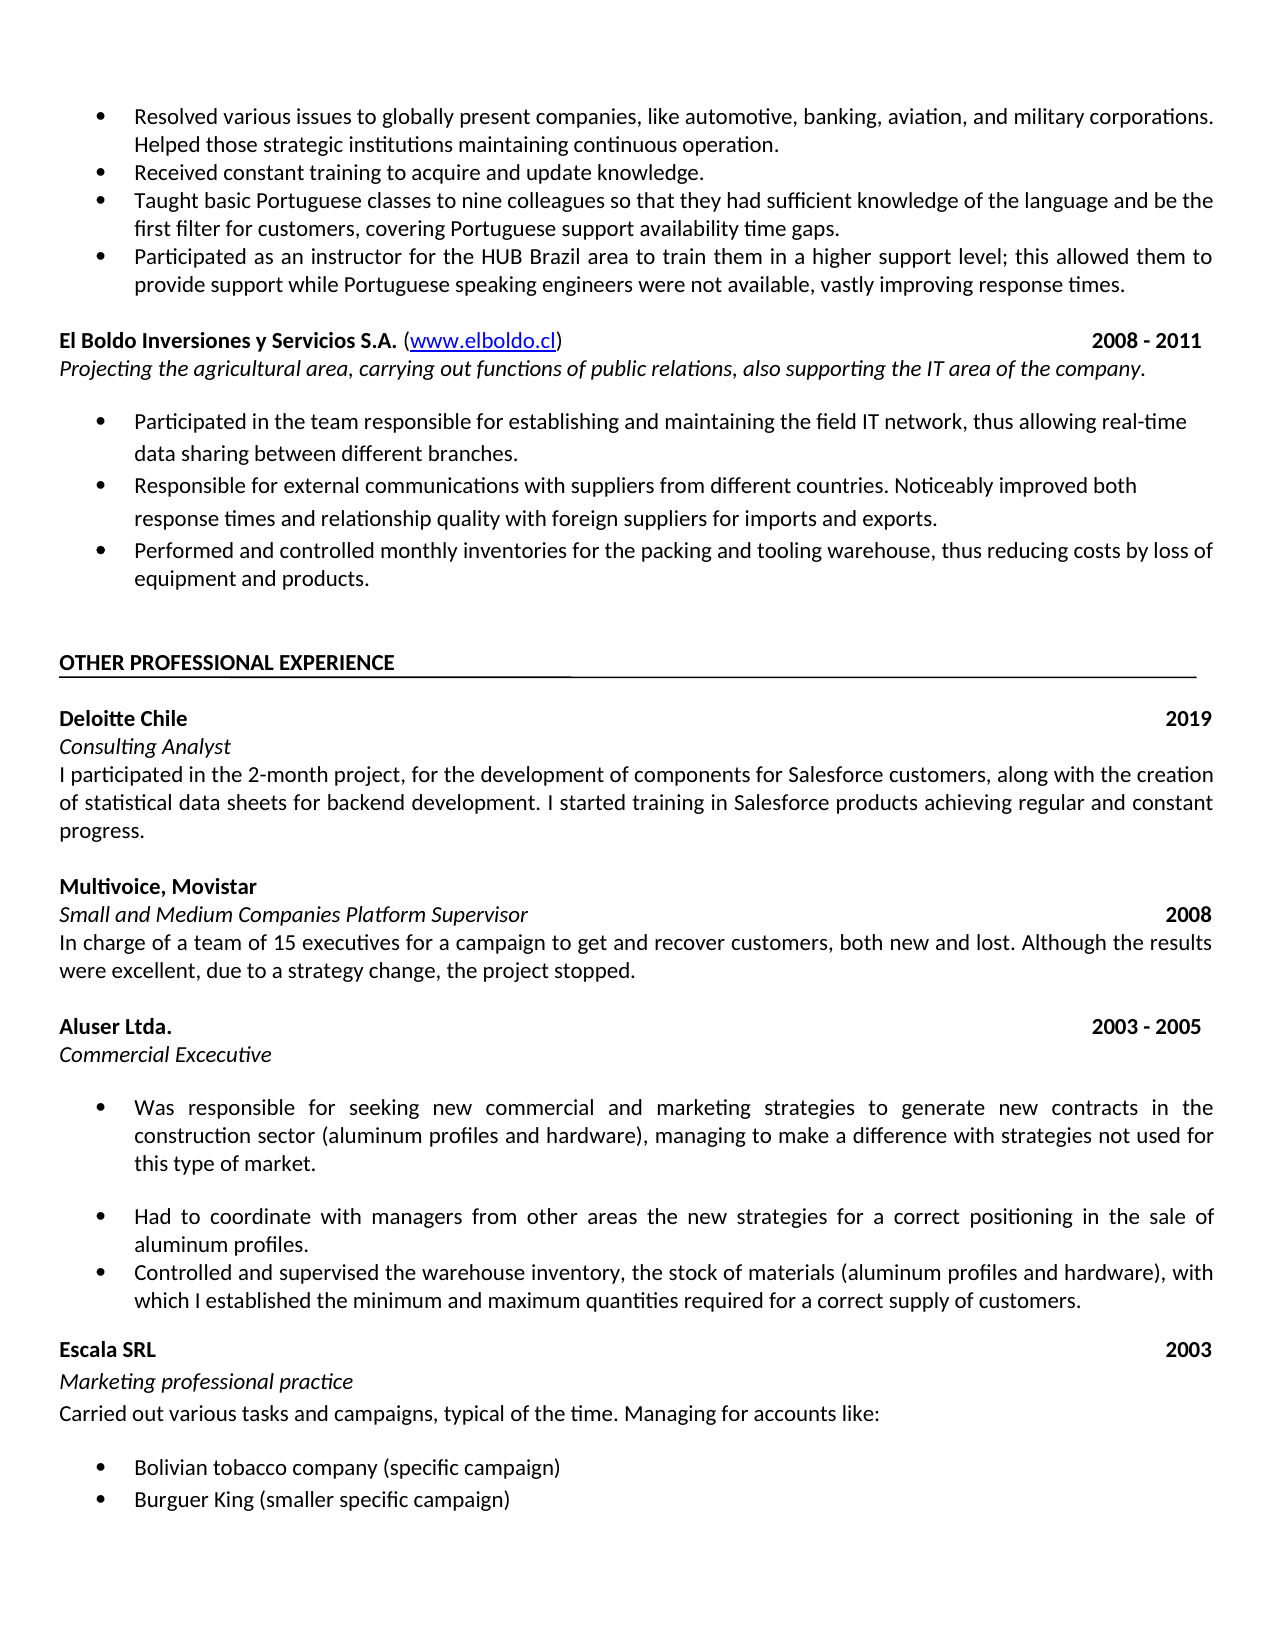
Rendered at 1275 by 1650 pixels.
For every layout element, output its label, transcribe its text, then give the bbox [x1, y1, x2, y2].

list Responsible for external communications with suppliers from different countries. Noticeably improved both response times and relationship quality with foreign suppliers for imports and exports. [97, 471, 1216, 532]
text Commercial Excecutive [59, 1040, 1216, 1068]
text Deloitte Chile 2019 Consulting Analyst [59, 704, 1216, 760]
list Bolivian tobacco company (specific campaign) [97, 1453, 1216, 1481]
list Participated in the team responsible for establishing and maintaining the field IT network, thus allowing real-time data sharing between different branches. [97, 407, 1216, 467]
text Small and Medium Companies Platform Supervisor 2008 [59, 900, 1216, 928]
text Aluser Ltda. 2003 - 2005 [59, 1012, 1216, 1040]
subtitle El Boldo Inversiones y Servicios S.A. (www.elboldo.cl) 2008 - 2011 [59, 326, 1216, 354]
subtitle Had to coordinate with managers from other areas the new strategies for a correct positioning in the sale of aluminum profiles. [97, 1202, 1216, 1258]
list Taught basic Portuguese classes to nine colleagues so that they had sufficient knowledge of the language and be the first filter for customers, covering Portuguese support availability time gaps. [97, 186, 1216, 242]
subtitle Was responsible for seeking new commercial and marketing strategies to generate new contracts in the construction sector (aluminum profiles and hardware), managing to make a difference with strategies not used for this type of market. [97, 1093, 1216, 1177]
text Projecting the agricultural area, carrying out functions of public relations, also supporting the IT area of the company. [59, 354, 1216, 382]
list Resolved various issues to globally present companies, like automotive, banking, aviation, and military corporations. Helped those strategic institutions maintaining continuous operation. [97, 102, 1216, 158]
list Burguer King (smaller specific campaign) [97, 1485, 1216, 1513]
text Multivoice, Movistar [59, 872, 1216, 900]
list Received constant training to acquire and update knowledge. [97, 158, 1216, 186]
text In charge of a team of 15 executives for a campaign to get and recover customers, both new and lost. Although the results were excellent, due to a strategy change, the project stopped. [59, 928, 1216, 984]
text Escala SRL 2003 Marketing professional practice Carried out various tasks and campaigns, typical of the time. Managing for accounts like: [59, 1335, 1216, 1428]
subtitle Controlled and supervised the warehouse inventory, the stock of materials (aluminum profiles and hardware), with which I established the minimum and maximum quantities required for a correct supply of customers. [97, 1258, 1216, 1314]
list Performed and controlled monthly inventories for the packing and tooling warehouse, thus reducing costs by loss of equipment and products. [97, 536, 1216, 592]
text I participated in the 2-month project, for the development of components for Salesforce customers, along with the creation of statistical data sheets for backend development. I started training in Salesforce products achieving regular and constant progress. [59, 760, 1216, 844]
text OTHER PROFESSIONAL EXPERIENCE [59, 648, 1216, 676]
list Participated as an instructor for the HUB Brazil area to train them in a higher support level; this allowed them to provide support while Portuguese speaking engineers were not available, vastly improving response times. [97, 242, 1216, 298]
